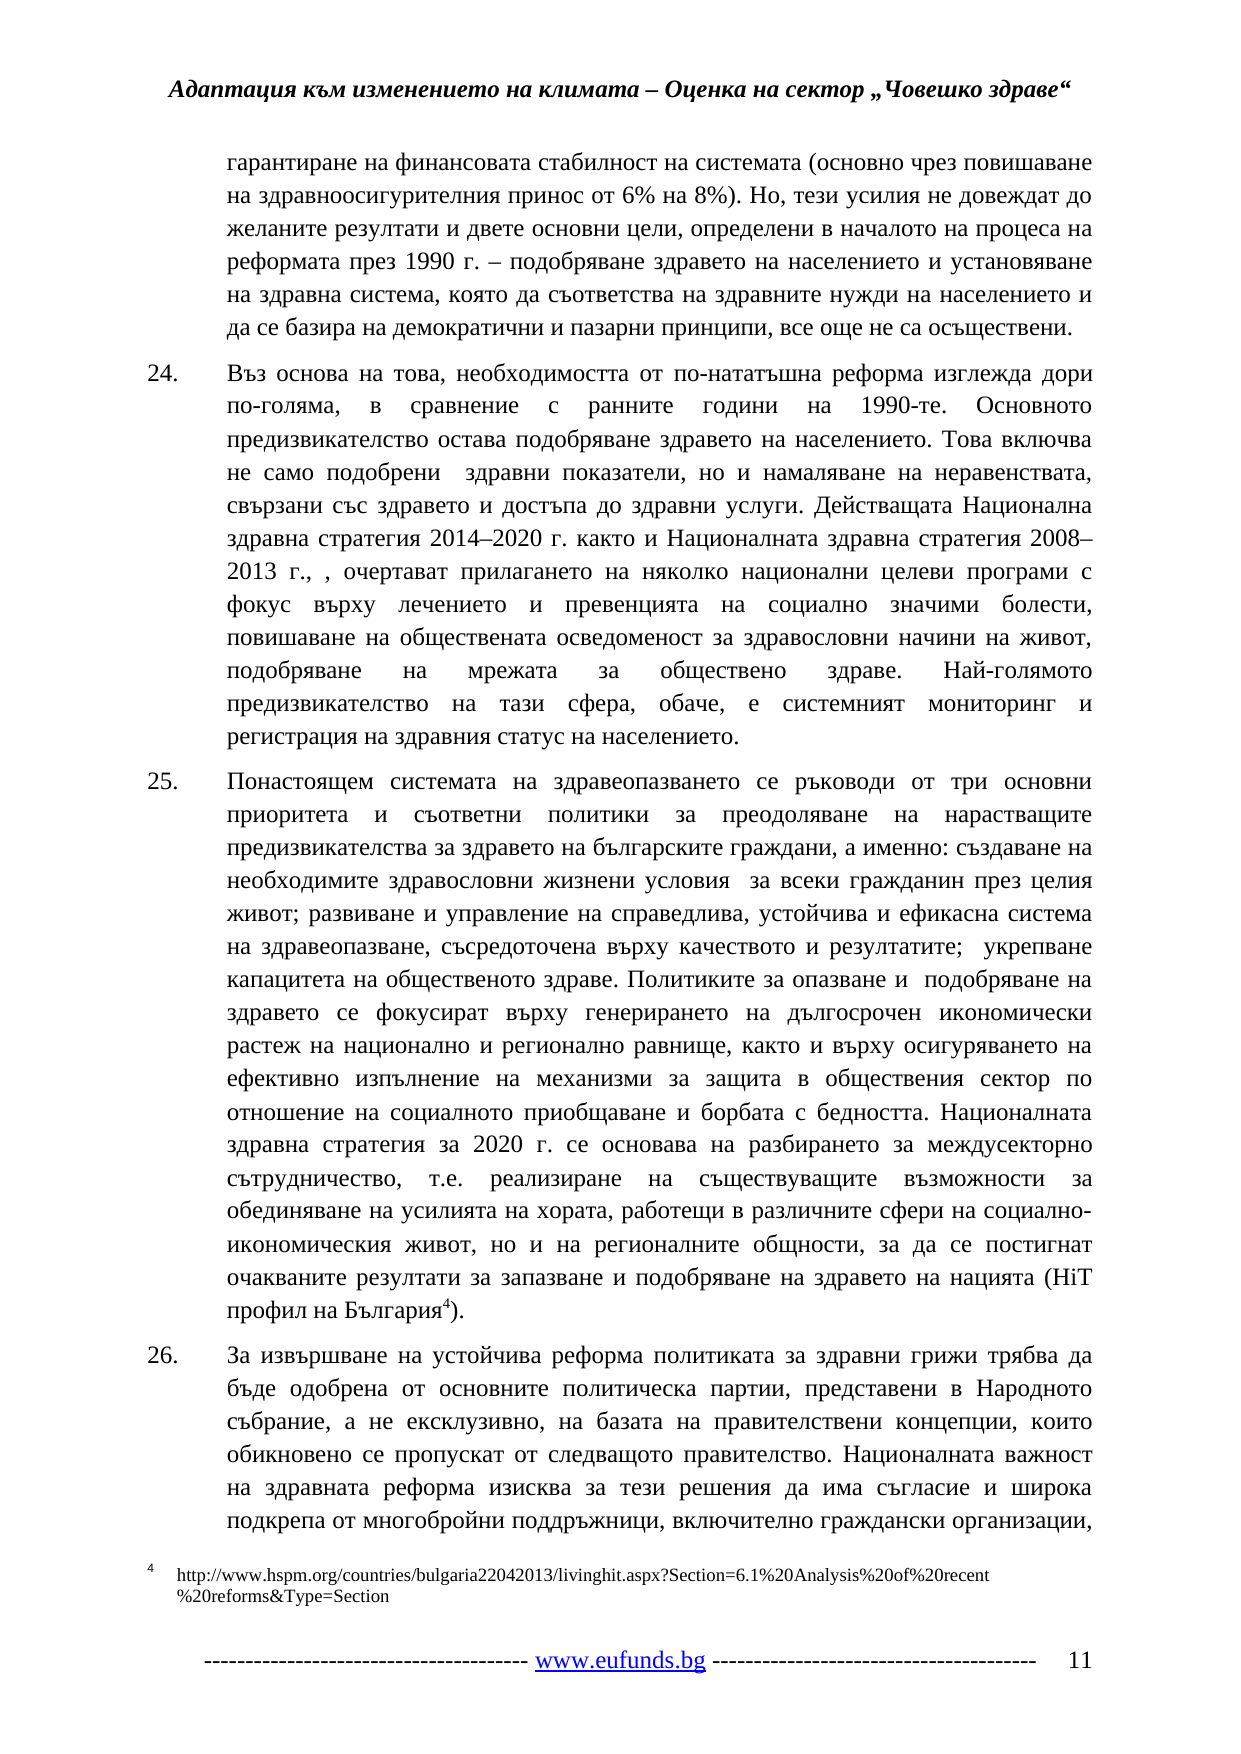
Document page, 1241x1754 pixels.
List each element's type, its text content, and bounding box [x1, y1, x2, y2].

text Въз основа на това, необходимостта от по-нататъшна реформа изглежда дори по-голяма, в сравнение с ранните години на 1990-те. Основното предизвикателство остава подобряване здравето на населението. Това включва не само подобрени здравни показатели, но и намаляване на неравенствата, свързани със здравето и достъпа до здравни услуги. Действащата Национална здравна стратегия 2014–2020 г. както и Националната здравна стратегия 2008–2013 г., , очертават прилагането на няколко национални целеви програми с фокус върху лечението и превенцията на социално значими болести, повишаване на обществената осведоменост за здравословни начини на живот, подобряване на мрежата за обществено здраве. Най-голямото предизвикателство на тази сфера, обаче, е системният мониторинг и регистрация на здравния статус на населението. [147, 358, 1093, 749]
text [147, 147, 1093, 341]
text Понастоящем системата на здравеопазването се ръководи от три основни приоритета и съответни политики за преодоляване на нарастващите предизвикателства за здравето на българските граждани, а именно: създаване на необходимите здравословни жизнени условия за всеки гражданин през целия живот; развиване и управление на справедлива, устойчива и ефикасна система на здравеопазване, съсредоточена върху качеството и резултатите; укрепване капацитета на общественото здраве. Политиките за опазване и подобряване на здравето се фокусират върху генерирането на дългосрочен икономически растеж на национално и регионално равнище, както и върху осигуряването на ефективно изпълнение на механизми за защита в обществения сектор по отношение на социалното приобщаване и борбата с бедността. Националната здравна стратегия за 2020 г. се основава на разбирането за междусекторно сътрудничество, т.е. реализиране на съществуващите възможности за обединяване на усилията на хората, работещи в различните сфери на социално-икономическия живот, но и на регионалните общности, за да се постигнат очакваните резултати за запазване и подобряване на здравето на нацията (HiT профил на България). [147, 766, 1093, 1323]
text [147, 1340, 1093, 1534]
